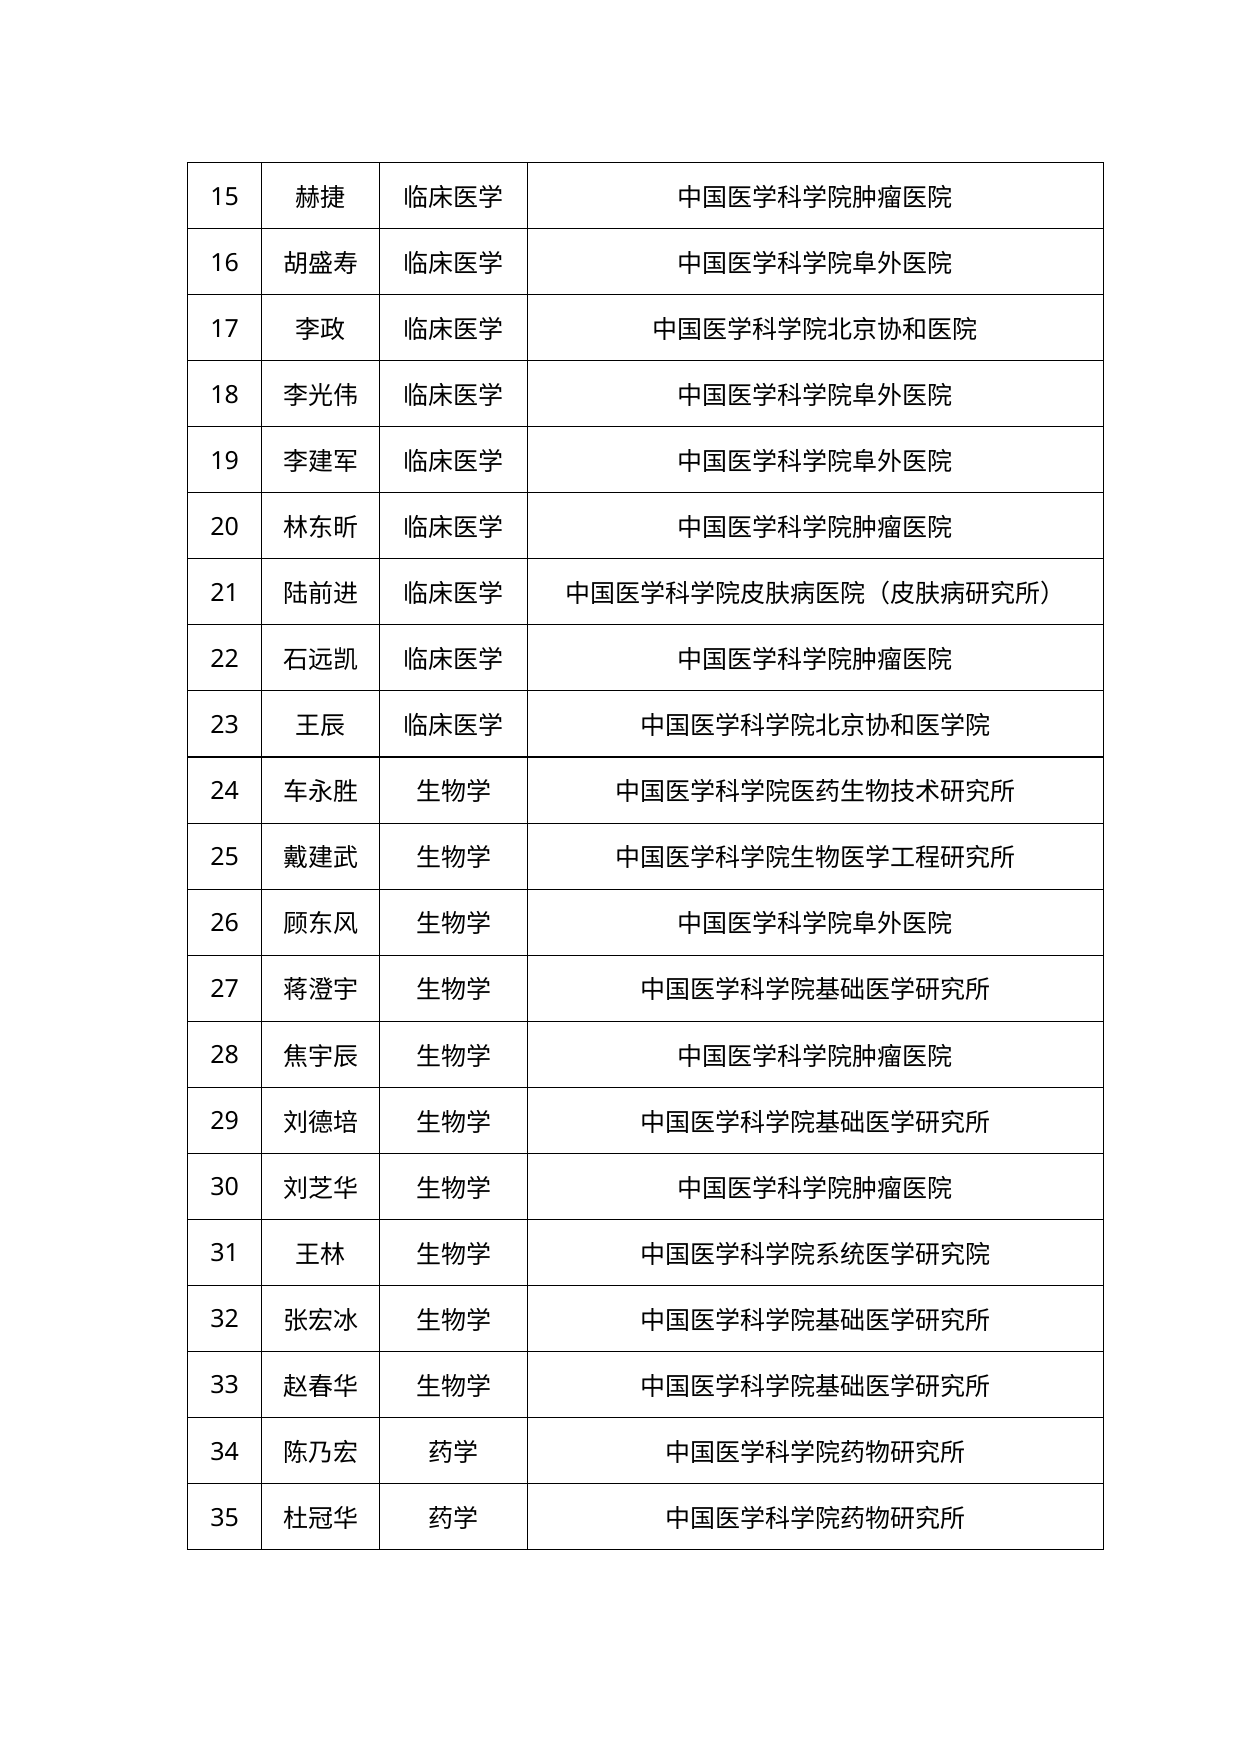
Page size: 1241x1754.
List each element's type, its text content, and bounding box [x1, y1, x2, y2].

table_cell 刘芝华 [262, 1154, 379, 1219]
table_cell 林东昕 [262, 493, 379, 558]
table_cell 生物学 [380, 824, 527, 888]
table_cell 27 [188, 956, 261, 1021]
table_cell 生物学 [380, 1022, 527, 1087]
table_cell 药学 [380, 1418, 527, 1483]
table_cell 中国医学科学院皮肤病医院（皮肤病研究所） [528, 559, 1103, 624]
table_cell 临床医学 [380, 163, 527, 228]
table_cell 王林 [262, 1220, 379, 1285]
table_cell 中国医学科学院基础医学研究所 [528, 956, 1103, 1021]
table_cell 中国医学科学院北京协和医学院 [528, 691, 1103, 756]
table_cell 29 [188, 1088, 261, 1153]
table_cell 生物学 [380, 1220, 527, 1285]
table_cell 生物学 [380, 1154, 527, 1219]
table_cell 中国医学科学院肿瘤医院 [528, 493, 1103, 558]
table_cell 中国医学科学院阜外医院 [528, 427, 1103, 492]
table_cell 临床医学 [380, 691, 527, 756]
table_cell 17 [188, 295, 261, 360]
table_cell 32 [188, 1286, 261, 1351]
table_cell 33 [188, 1352, 261, 1417]
table_cell 临床医学 [380, 493, 527, 558]
table_cell 24 [188, 758, 261, 822]
table_cell 中国医学科学院北京协和医院 [528, 295, 1103, 360]
table_cell 赫捷 [262, 163, 379, 228]
table_cell 焦宇辰 [262, 1022, 379, 1087]
table_cell 石远凯 [262, 625, 379, 690]
table_cell 中国医学科学院基础医学研究所 [528, 1352, 1103, 1417]
table_cell 中国医学科学院肿瘤医院 [528, 163, 1103, 228]
table_cell 李政 [262, 295, 379, 360]
table_cell 25 [188, 824, 261, 888]
table_cell 李光伟 [262, 361, 379, 426]
table_cell 顾东风 [262, 890, 379, 954]
table_cell 临床医学 [380, 625, 527, 690]
table_cell 药学 [380, 1484, 527, 1549]
table_cell 22 [188, 625, 261, 690]
table_cell 临床医学 [380, 427, 527, 492]
table_cell 中国医学科学院肿瘤医院 [528, 1022, 1103, 1087]
table_cell 生物学 [380, 1352, 527, 1417]
table_cell 中国医学科学院肿瘤医院 [528, 625, 1103, 690]
table_cell 临床医学 [380, 361, 527, 426]
table_cell 19 [188, 427, 261, 492]
table_cell 生物学 [380, 758, 527, 822]
table_cell 16 [188, 229, 261, 294]
table_cell 李建军 [262, 427, 379, 492]
table_cell 34 [188, 1418, 261, 1483]
table_cell 23 [188, 691, 261, 756]
table_cell 临床医学 [380, 295, 527, 360]
table_cell 31 [188, 1220, 261, 1285]
table_cell 26 [188, 890, 261, 954]
table_cell 赵春华 [262, 1352, 379, 1417]
table_cell 张宏冰 [262, 1286, 379, 1351]
table_cell 中国医学科学院阜外医院 [528, 890, 1103, 954]
table_cell 18 [188, 361, 261, 426]
table_cell 刘德培 [262, 1088, 379, 1153]
table_cell 中国医学科学院基础医学研究所 [528, 1088, 1103, 1153]
table_cell 生物学 [380, 956, 527, 1021]
table_cell 陈乃宏 [262, 1418, 379, 1483]
table_cell 临床医学 [380, 229, 527, 294]
table_cell 35 [188, 1484, 261, 1549]
table_cell 蒋澄宇 [262, 956, 379, 1021]
table_cell 生物学 [380, 1286, 527, 1351]
table_cell 杜冠华 [262, 1484, 379, 1549]
table_cell 中国医学科学院肿瘤医院 [528, 1154, 1103, 1219]
table_cell 中国医学科学院生物医学工程研究所 [528, 824, 1103, 888]
table_cell 中国医学科学院系统医学研究院 [528, 1220, 1103, 1285]
table_cell 中国医学科学院阜外医院 [528, 229, 1103, 294]
table_cell 20 [188, 493, 261, 558]
table_cell 中国医学科学院阜外医院 [528, 361, 1103, 426]
table_cell 中国医学科学院医药生物技术研究所 [528, 758, 1103, 822]
table_cell 生物学 [380, 1088, 527, 1153]
table_cell 临床医学 [380, 559, 527, 624]
table_cell 车永胜 [262, 758, 379, 822]
table_cell 王辰 [262, 691, 379, 756]
table_cell 中国医学科学院基础医学研究所 [528, 1286, 1103, 1351]
table_cell 30 [188, 1154, 261, 1219]
table_cell 戴建武 [262, 824, 379, 888]
table_cell 中国医学科学院药物研究所 [528, 1484, 1103, 1549]
table_cell 21 [188, 559, 261, 624]
table_cell 胡盛寿 [262, 229, 379, 294]
table_cell 中国医学科学院药物研究所 [528, 1418, 1103, 1483]
table_cell 28 [188, 1022, 261, 1087]
table_cell 15 [188, 163, 261, 228]
table_cell 生物学 [380, 890, 527, 954]
table_cell 陆前进 [262, 559, 379, 624]
